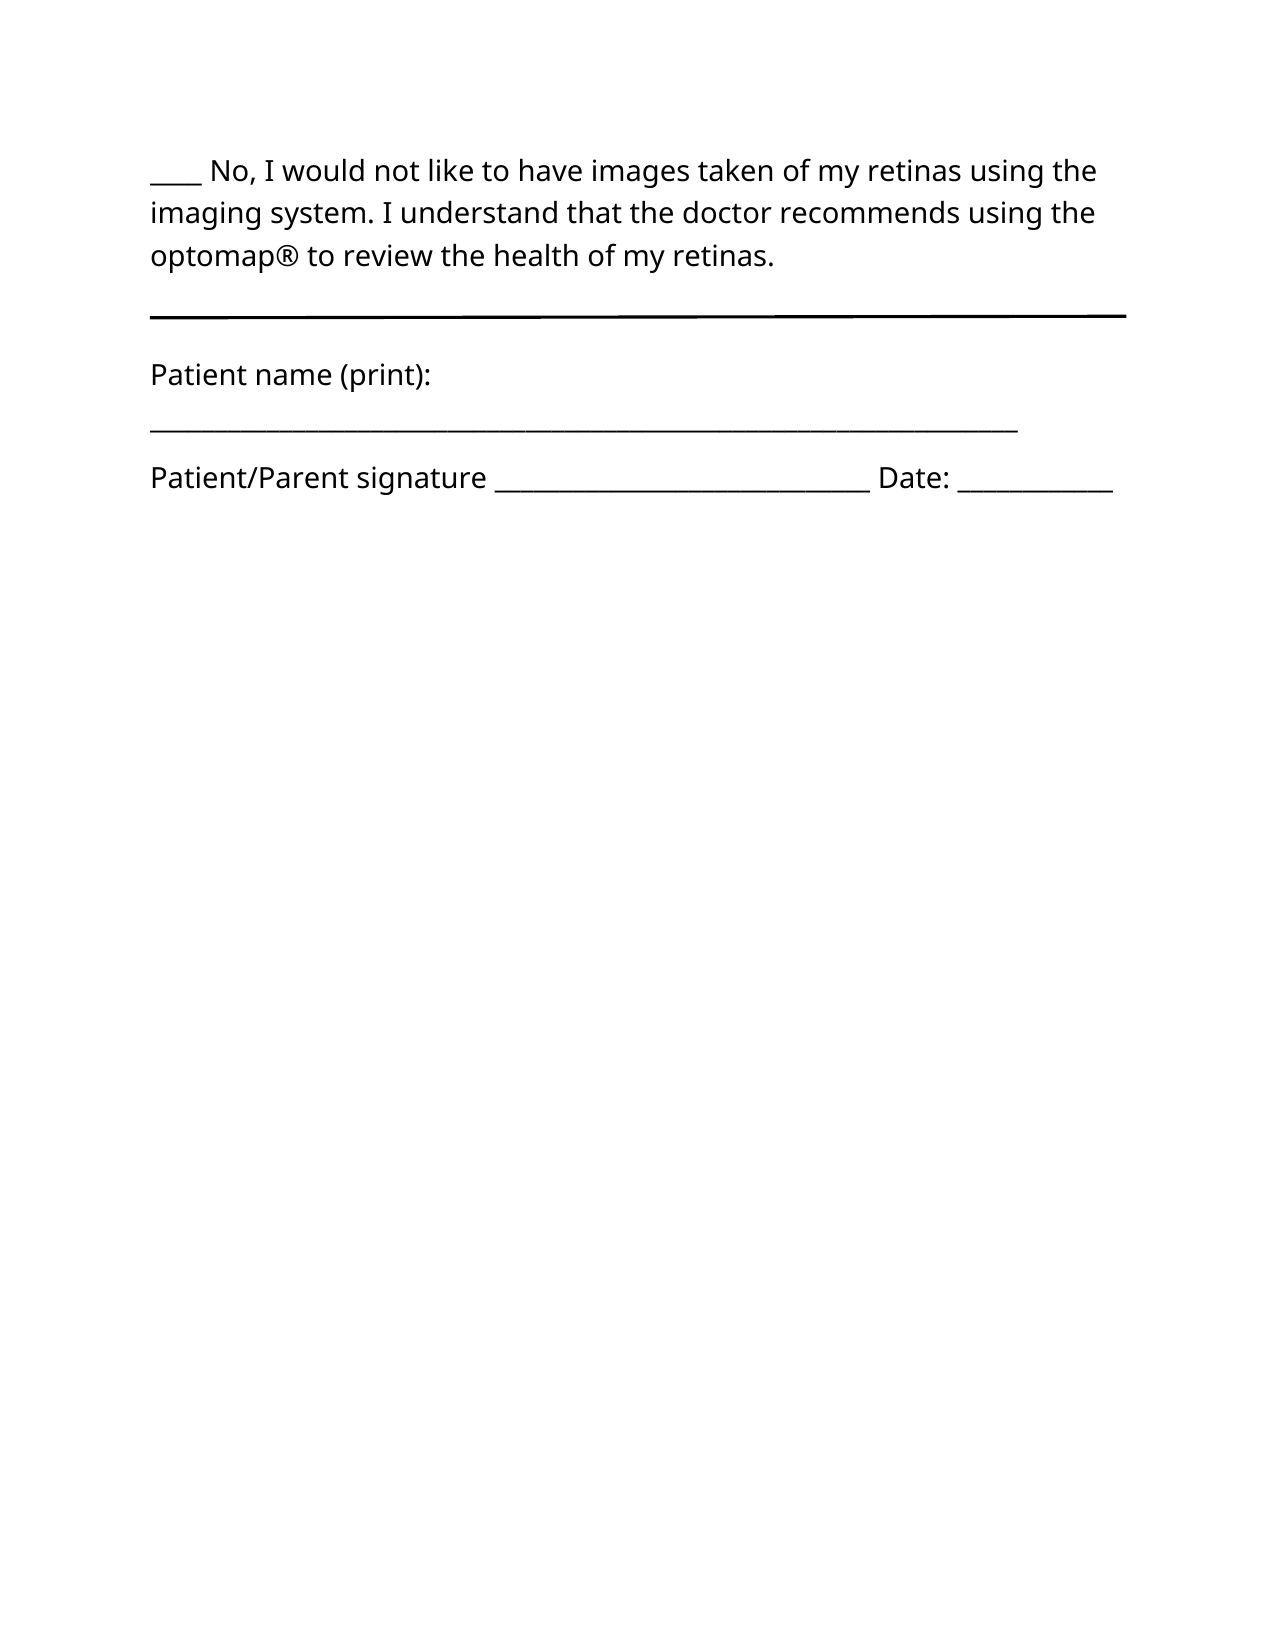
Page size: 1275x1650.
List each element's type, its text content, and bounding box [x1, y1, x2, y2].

text Patient name (print): ___________________________________________________________________ [150, 354, 1125, 437]
text Patient/Parent signature _____________________________ Date: ____________ [150, 457, 1125, 497]
text ____ No, I would not like to have images taken of my retinas using the imaging system. I understand that the doctor recommends using the optomap® to review the health of my retinas. [150, 150, 1125, 275]
